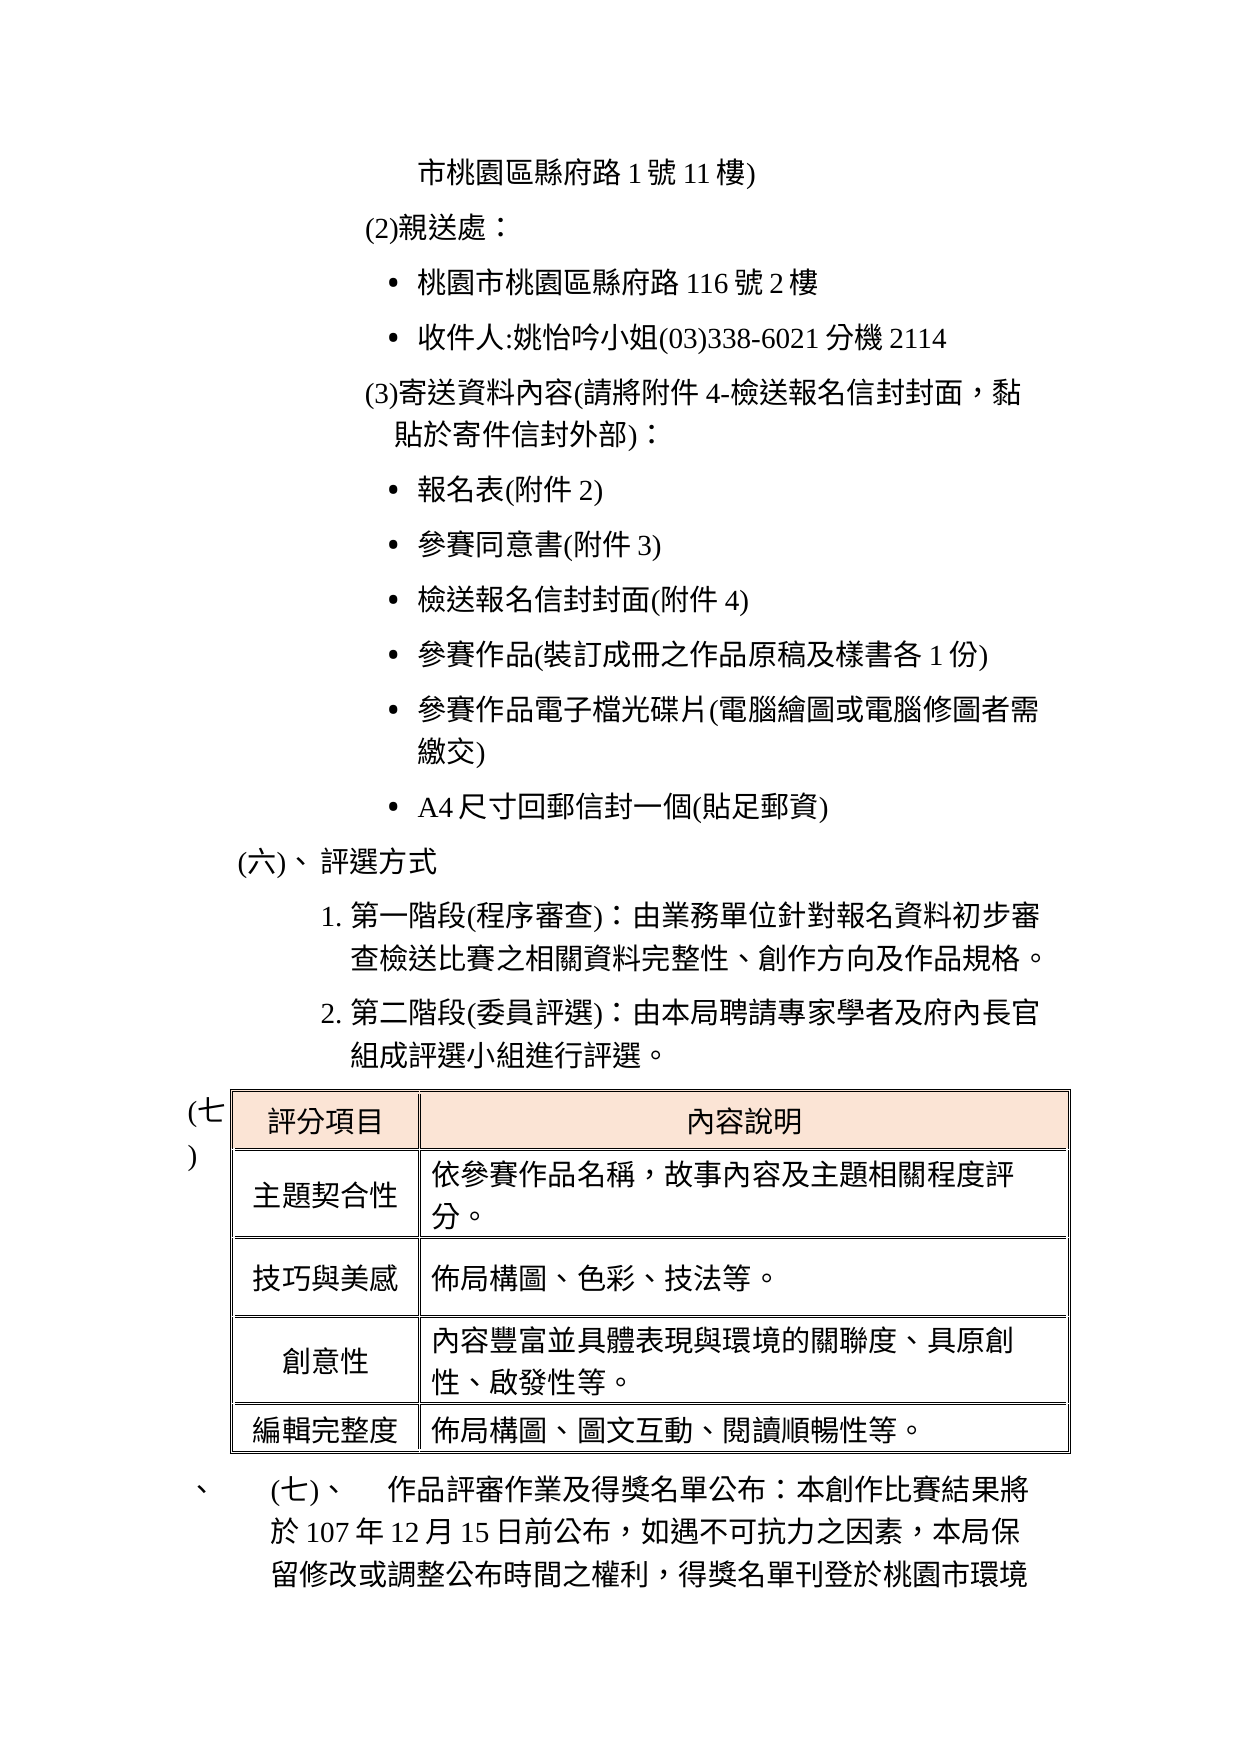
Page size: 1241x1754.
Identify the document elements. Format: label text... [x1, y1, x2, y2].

list 第二階段(委員評選)：由本局聘請專家學者及府內長官組成評選小組進行評選。 [320, 990, 1048, 1074]
list (2)親送處： [365, 205, 1048, 247]
list A4尺寸回郵信封一個(貼足郵資) [388, 783, 1048, 826]
list 第一階段(程序審查)：由業務單位針對報名資料初步審查檢送比賽之相關資料完整性、創作方向及作品規格。 [320, 893, 1048, 977]
list 評選方式 [237, 838, 1048, 880]
table_cell 主題契合性 [231, 1148, 420, 1236]
list 檢送報名信封封面(附件4) [388, 576, 1048, 619]
table_header 內容說明 [420, 1092, 1068, 1148]
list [187, 1087, 1048, 1593]
list 參賽作品(裝訂成冊之作品原稿及樣書各1份) [388, 631, 1048, 673]
table_cell 創意性 [233, 1315, 418, 1402]
list 報名表(附件2) [388, 466, 1048, 509]
table_cell 內容豐富並具體表現與環境的關聯度、具原創性、啟發性等。 [421, 1315, 1068, 1402]
table_cell 技巧與美感 [233, 1236, 418, 1314]
list 參賽同意書(附件3) [388, 521, 1048, 564]
list 桃園市桃園區縣府路116號2樓 [388, 259, 1048, 302]
list 參賽作品電子檔光碟片(電腦繪圖或電腦修圖者需繳交) [388, 686, 1048, 771]
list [388, 150, 1048, 192]
table_cell 依參賽作品名稱，故事內容及主題相關程度評分。 [420, 1148, 1069, 1236]
table_cell 編輯完整度 [231, 1402, 420, 1451]
list 收件人:姚怡吟小姐(03)338-6021分機2114 [388, 314, 1048, 357]
table_header 評分項目 [231, 1090, 420, 1148]
text (3)寄送資料內容(請將附件4-檢送報名信封封面，黏貼於寄件信封外部)： [364, 369, 1048, 454]
table_cell 佈局構圖、圖文互動、閱讀順暢性等。 [420, 1402, 1069, 1451]
table_cell 佈局構圖、色彩、技法等。 [421, 1236, 1068, 1314]
